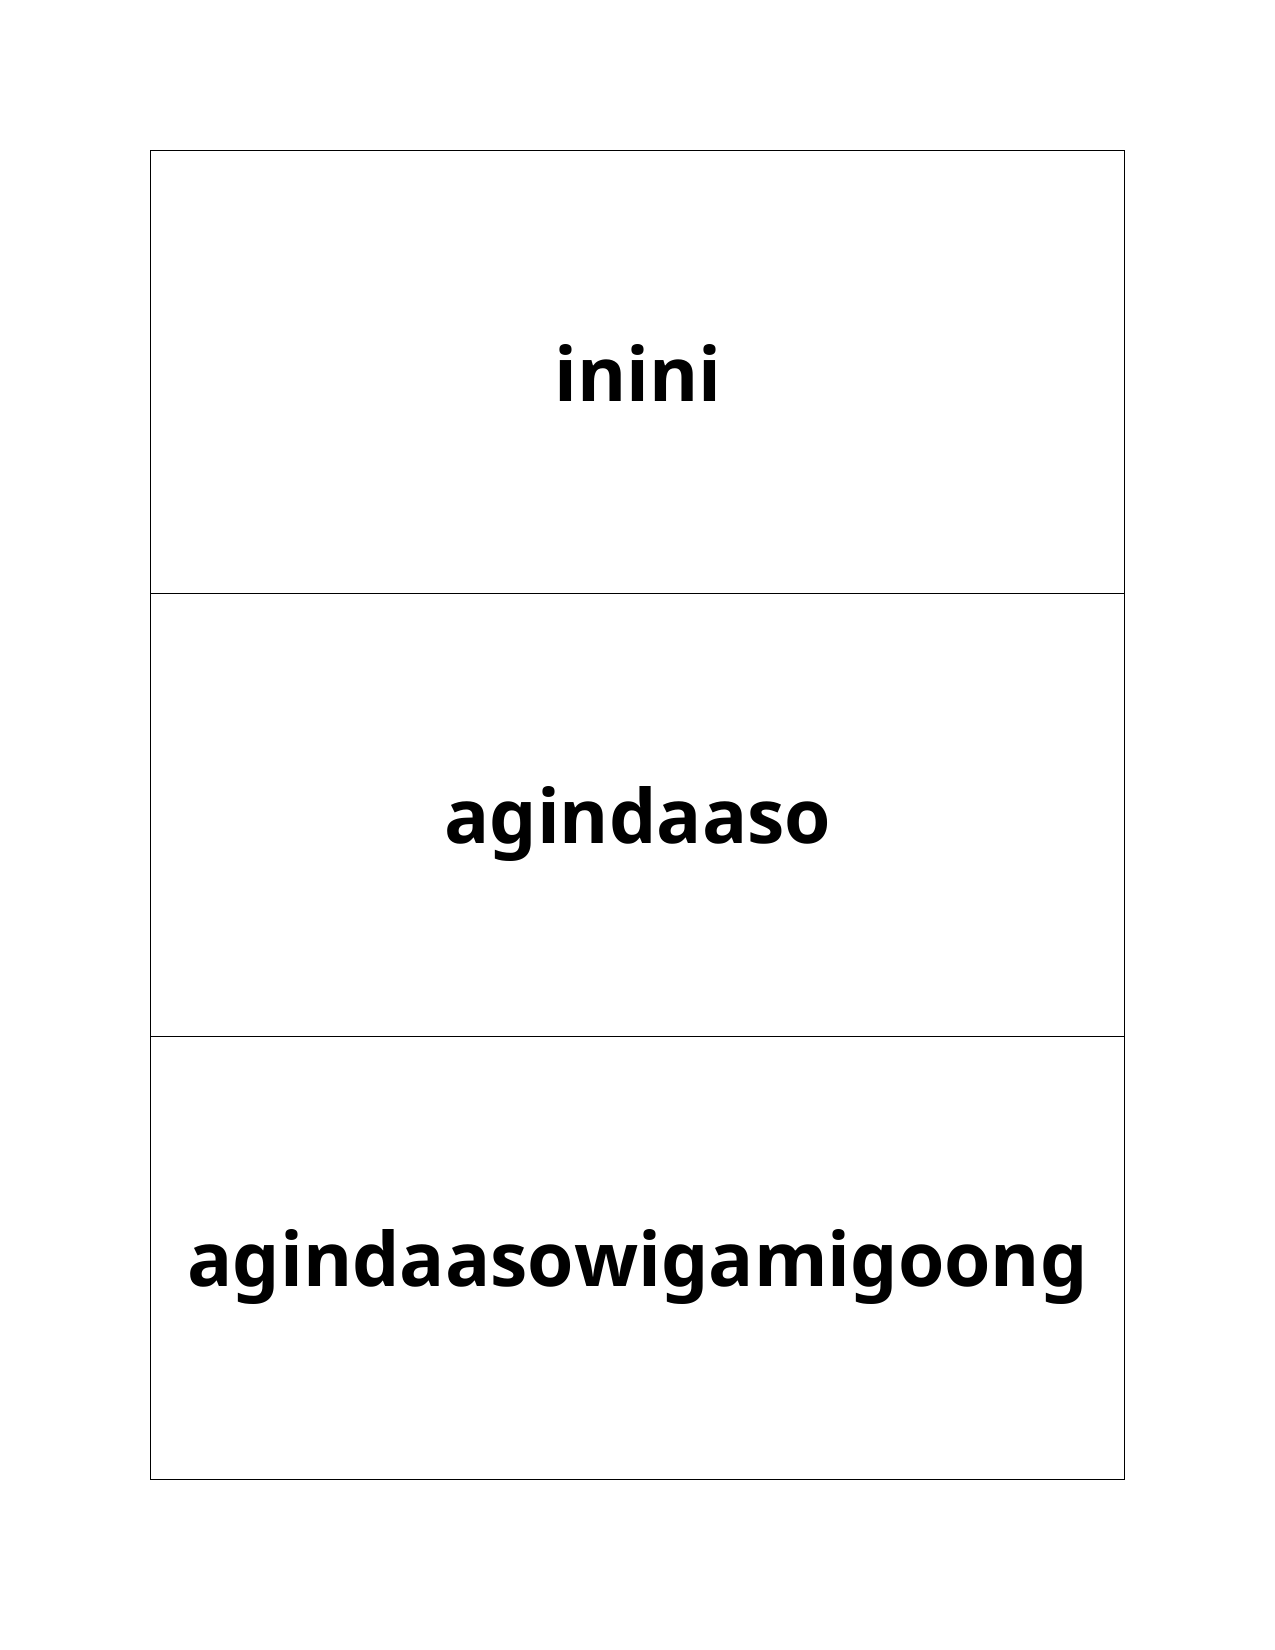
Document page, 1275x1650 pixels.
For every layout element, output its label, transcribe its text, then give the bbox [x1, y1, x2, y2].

table_cell agindaaso [151, 594, 1124, 1036]
table_cell agindaasowigamigoong [151, 1037, 1124, 1479]
table_cell inini [151, 151, 1124, 593]
